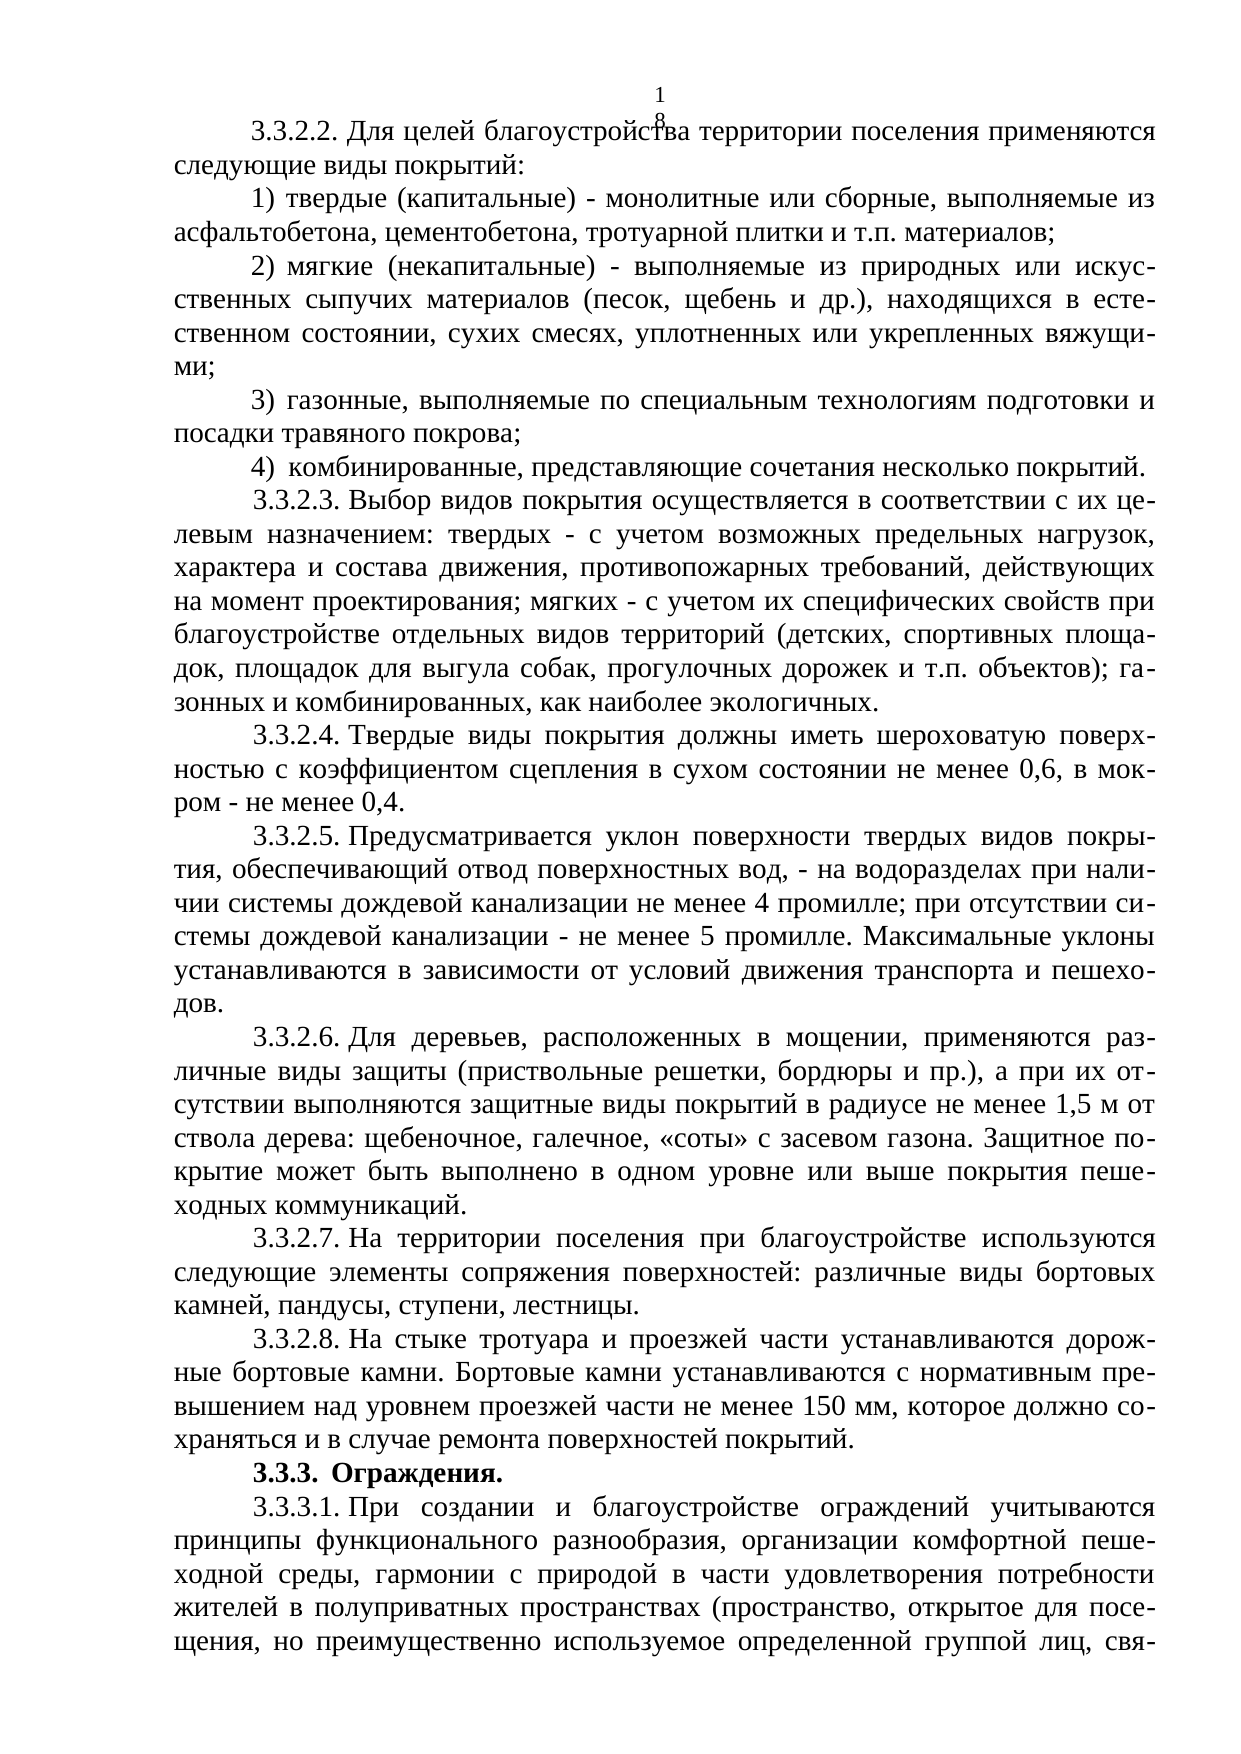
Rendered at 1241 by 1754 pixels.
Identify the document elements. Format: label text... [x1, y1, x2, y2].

list Выбор видов покрытия осуществляется в соответствии с их целевым назначением: твердых - с учетом возможных предельных нагрузок, характера и состава движения, противопожарных требований, действующих на момент проектирования; мягких - с учетом их специфических свойств при благоустройстве отдельных видов территорий (детских, спортивных площадок, площадок для выгула собак, прогулочных дорожек и т.п. объектов); газонных и комбинированных, как наиболее экологичных. [173, 483, 1156, 718]
list Твердые виды покрытия должны иметь шероховатую поверхностью с коэффициентом сцепления в сухом состоянии не менее 0,6, в мокром - не менее 0,4. [173, 718, 1156, 818]
list На стыке тротуара и проезжей части устанавливаются дорожные бортовые камни. Бортовые камни устанавливаются с нормативным превышением над уровнем проезжей части не менее 150 мм, которое должно сохраняться и в случае ремонта поверхностей покрытий. [173, 1321, 1156, 1456]
list Для деревьев, расположенных в мощении, применяются различные виды защиты (приствольные решетки, бордюры и пр.), а при их отсутствии выполняются защитные виды покрытий в радиусе не менее 1,5 м от ствола дерева: щебеночное, галечное, «соты» с засевом газона. Защитное покрытие может быть выполнено в одном уровне или выше покрытия пешеходных коммуникаций. [173, 1019, 1156, 1221]
list мягкие (некапитальные) - выполняемые из природных или искусственных сыпучих материалов (песок, щебень и др.), находящихся в естественном состоянии, сухих смесях, уплотненных или укрепленных вяжущими; [173, 248, 1156, 382]
list комбинированные, представляющие сочетания несколько покрытий. [173, 449, 1156, 483]
list Для целей благоустройства территории поселения применяются следующие виды покрытий: [173, 114, 1156, 181]
list Ограждения. [173, 1456, 1156, 1489]
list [173, 1489, 1156, 1657]
list На территории поселения при благоустройстве используются следующие элементы сопряжения поверхностей: различные виды бортовых камней, пандусы, ступени, лестницы. [173, 1221, 1156, 1321]
list Предусматривается уклон поверхности твердых видов покрытия, обеспечивающий отвод поверхностных вод, - на водоразделах при наличии системы дождевой канализации не менее 4 промилле; при отсутствии системы дождевой канализации - не менее 5 промилле. Максимальные уклоны устанавливаются в зависимости от условий движения транспорта и пешеходов. [173, 818, 1156, 1019]
list газонные, выполняемые по специальным технологиям подготовки и посадки травяного покрова; [173, 382, 1156, 449]
list твердые (капитальные) - монолитные или сборные, выполняемые из асфальтобетона, цементобетона, тротуарной плитки и т.п. материалов; [173, 181, 1156, 248]
